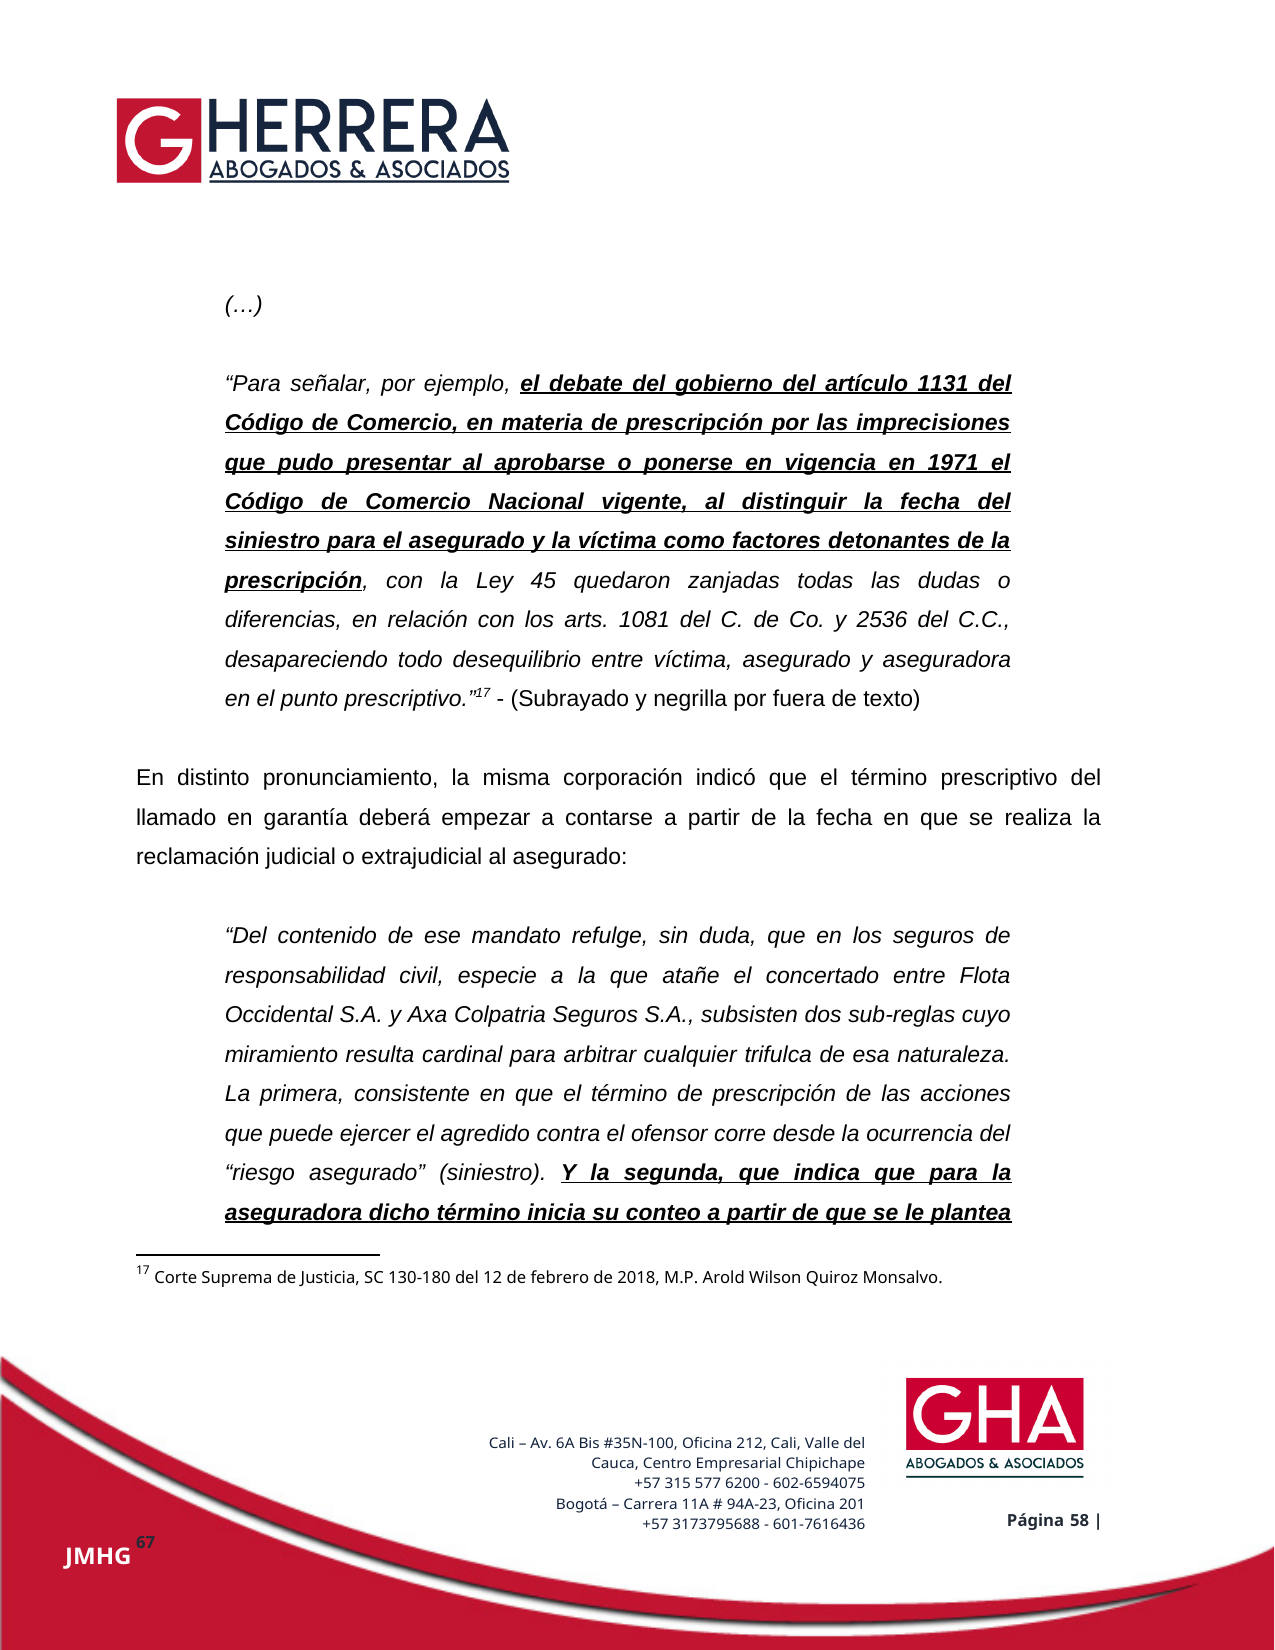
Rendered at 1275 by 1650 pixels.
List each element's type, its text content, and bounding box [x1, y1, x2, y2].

text (…) [224, 291, 1014, 317]
text “Para señalar, por ejemplo, el debate del gobierno del artículo 1131 del Código de Comercio, en materia de prescripción por las imprecisiones que pudo presentar al aprobarse o ponerse en vigencia en 1971 el Código de Comercio Nacional vigente, al distinguir la fecha del siniestro para el asegurado y la víctima como factores detonantes de la prescripción, con la Ley 45 quedaron zanjadas todas las dudas o diferencias, en relación con los arts. 1081 del C. de Co. y 2536 del C.C., desapareciendo todo desequilibrio entre víctima, asegurado y aseguradora en el punto prescriptivo.” - (Subrayado y negrilla por fuera de texto) [224, 369, 1014, 712]
picture [0, 1343, 1275, 1650]
text En distinto pronunciamiento, la misma corporación indicó que el término prescriptivo del llamado en garantía deberá empezar a contarse a partir de la fecha en que se realiza la reclamación judicial o extrajudicial al asegurado: [136, 764, 1102, 869]
picture [96, 75, 529, 206]
